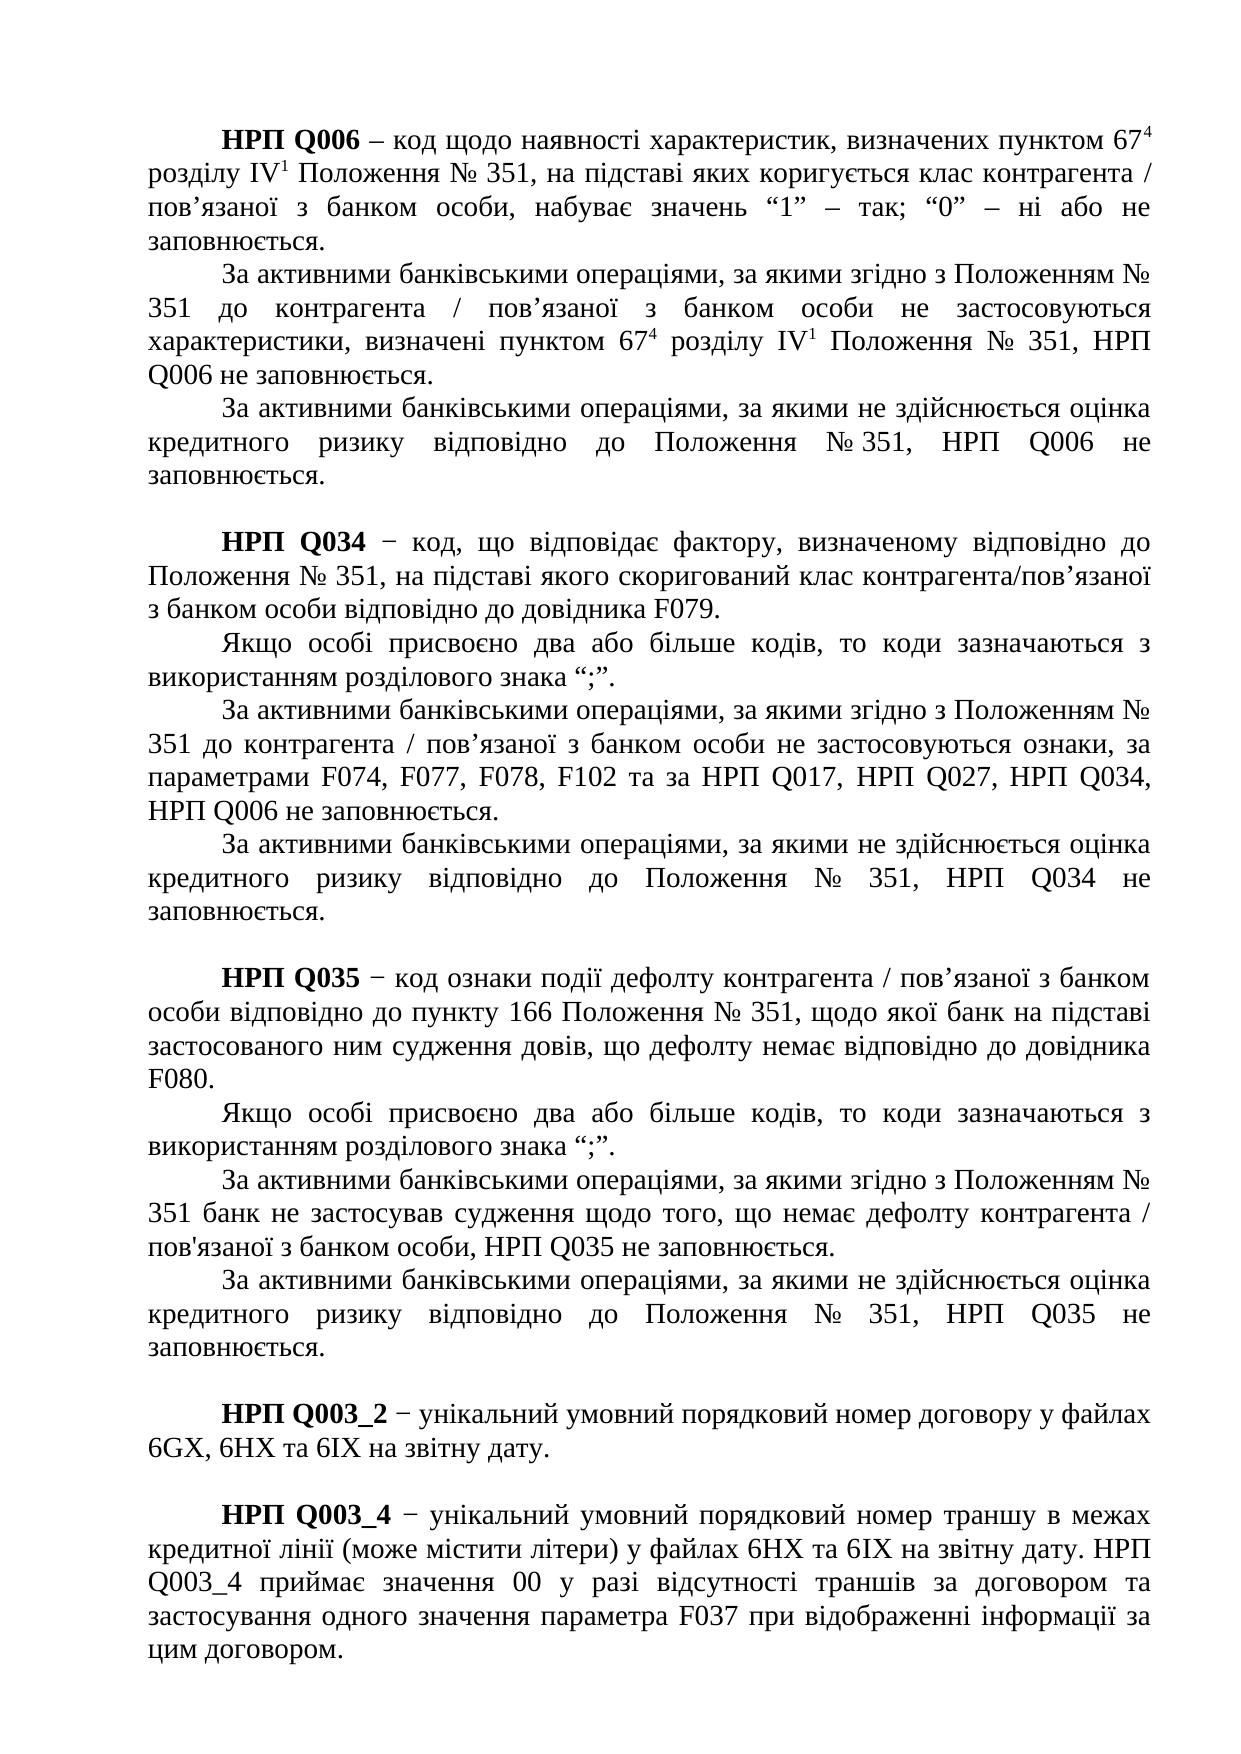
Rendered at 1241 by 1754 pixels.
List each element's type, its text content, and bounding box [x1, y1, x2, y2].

text За активними банківськими операціями, за якими не здійснюється оцінка кредитного ризику відповідно до Положення № 351, НРП Q034 не заповнюється. [148, 826, 1152, 927]
text Якщо особі присвоєно два або більше кодів, то коди зазначаються з використанням розділового знака “;”. [148, 625, 1152, 692]
text НРП Q003_2 − унікальний умовний порядковий номер договору у файлах 6GX, 6HX та 6IX на звітну дату. [148, 1397, 1152, 1464]
text За активними банківськими операціями, за якими не здійснюється оцінка кредитного ризику відповідно до Положення № 351, НРП Q035 не заповнюється. [148, 1262, 1152, 1363]
text Якщо особі присвоєно два або більше кодів, то коди зазначаються з використанням розділового знака “;”. [148, 1095, 1152, 1162]
text За активними банківськими операціями, за якими згідно з Положенням № 351 банк не застосував судження щодо того, що немає дефолту контрагента / пов'язаної з банком особи, НРП Q035 не заповнюється. [148, 1162, 1152, 1262]
text НРП Q035 − код ознаки події дефолту контрагента / пов’язаної з банком особи відповідно до пункту 166 Положення № 351, щодо якої банк на підставі застосованого ним судження довів, що дефолту немає відповідно до довідника F080. [148, 961, 1152, 1095]
text За активними банківськими операціями, за якими згідно з Положенням № 351 до контрагента / пов’язаної з банком особи не застосовуються характеристики, визначені пунктом 674 розділу IV1 Положення № 351, НРП Q006 не заповнюється. [148, 256, 1152, 390]
text За активними банківськими операціями, за якими не здійснюється оцінка кредитного ризику відповідно до Положення № 351, НРП Q006 не заповнюється. [148, 390, 1152, 491]
text За активними банківськими операціями, за якими згідно з Положенням № 351 до контрагента / пов’язаної з банком особи не застосовуються ознаки, за параметрами F074, F077, F078, F102 та за НРП Q017, НРП Q027, НРП Q034, НРП Q006 не заповнюється. [148, 692, 1152, 826]
text НРП Q034 − код, що відповідає фактору, визначеному відповідно до Положення № 351, на підставі якого скоригований клас контрагента/пов’язаної з банком особи відповідно до довідника F079. [148, 524, 1152, 625]
text НРП Q006 – код щодо наявності характеристик, визначених пунктом 674 розділу IV1 Положення № 351, на підставі яких коригується клас контрагента / пов’язаної з банком особи, набуває значень “1” – так; “0” – ні або не заповнюється. [148, 122, 1152, 256]
text НРП Q003_4 − унікальний умовний порядковий номер траншу в межах кредитної лінії (може містити літери) у файлах 6HX та 6IX на звітну дату. НРП Q003_4 приймає значення 00 у разі відсутності траншів за договором та застосування одного значення параметра F037 при відображенні інформації за цим договором. [148, 1497, 1152, 1665]
